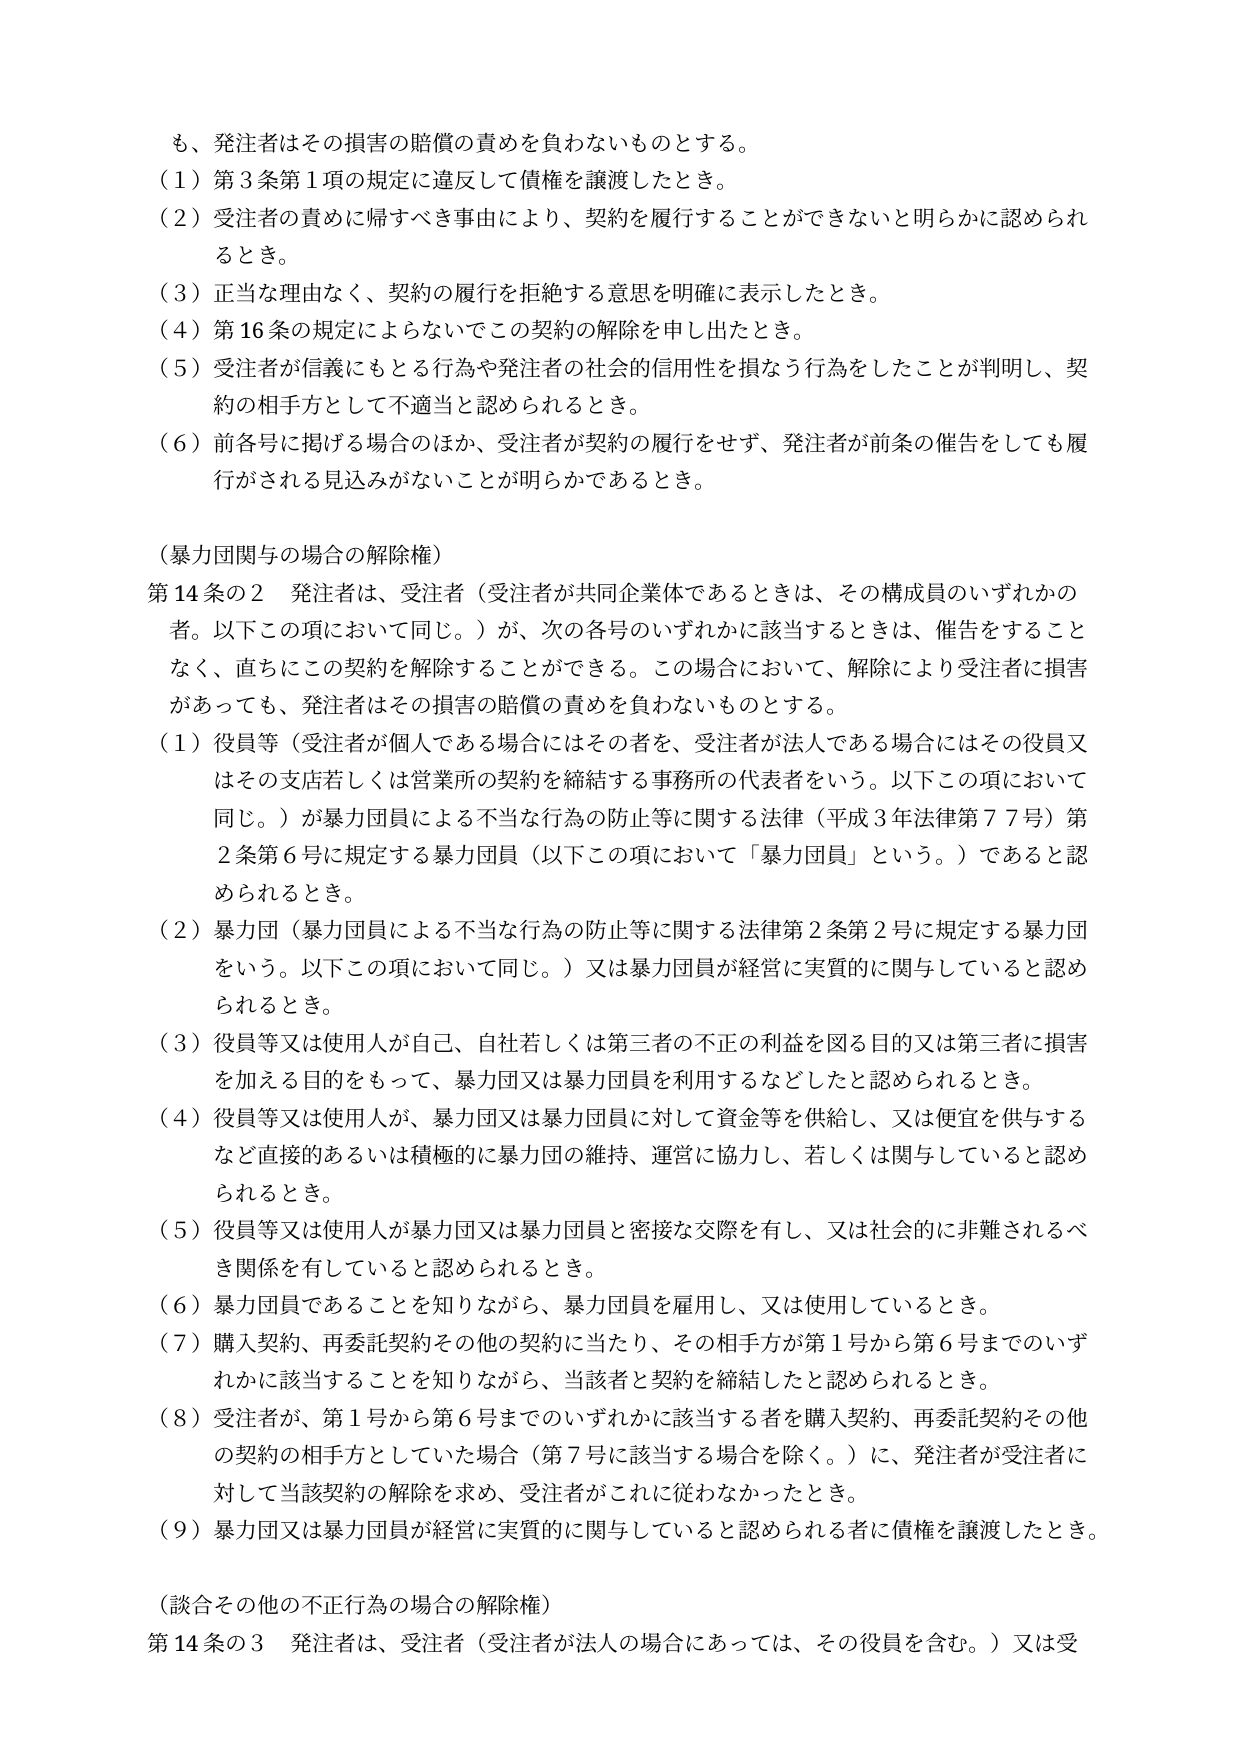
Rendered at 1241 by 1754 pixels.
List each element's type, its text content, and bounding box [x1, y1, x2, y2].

text （３）正当な理由なく、契約の履行を拒絶する意思を明確に表示したとき。 [148, 273, 1092, 310]
text （７）購入契約、再委託契約その他の契約に当たり、その相手方が第１号から第６号までのいずれかに該当することを知りながら、当該者と契約を締結したと認められるとき。 [148, 1323, 1092, 1398]
text （２）暴力団（暴力団員による不当な行為の防止等に関する法律第２条第２号に規定する暴力団をいう。以下この項において同じ。）又は暴力団員が経営に実質的に関与していると認められるとき。 [148, 910, 1092, 1023]
text （談合その他の不正行為の場合の解除権） [148, 1585, 1092, 1623]
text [147, 123, 1092, 160]
text 第14条の２ 発注者は、受注者（受注者が共同企業体であるときは、その構成員のいずれかの者。以下この項において同じ。）が、次の各号のいずれかに該当するときは、催告をすることなく、直ちにこの契約を解除することができる。この場合において、解除により受注者に損害があっても、発注者はその損害の賠償の責めを負わないものとする。 [148, 573, 1092, 723]
text （８）受注者が、第１号から第６号までのいずれかに該当する者を購入契約、再委託契約その他の契約の相手方としていた場合（第７号に該当する場合を除く。）に、発注者が受注者に対して当該契約の解除を求め、受注者がこれに従わなかったとき。 [148, 1398, 1092, 1510]
text （１）役員等（受注者が個人である場合にはその者を、受注者が法人である場合にはその役員又はその支店若しくは営業所の契約を締結する事務所の代表者をいう。以下この項において同じ。）が暴力団員による不当な行為の防止等に関する法律（平成３年法律第７７号）第２条第６号に規定する暴力団員（以下この項において「暴力団員」という。）であると認められるとき。 [148, 723, 1092, 910]
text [148, 1623, 1092, 1660]
text （暴力団関与の場合の解除権） [148, 535, 1092, 573]
text （９）暴力団又は暴力団員が経営に実質的に関与していると認められる者に債権を譲渡したとき。 [148, 1510, 1092, 1548]
text （５）役員等又は使用人が暴力団又は暴力団員と密接な交際を有し、又は社会的に非難されるべき関係を有していると認められるとき。 [148, 1210, 1092, 1285]
text （５）受注者が信義にもとる行為や発注者の社会的信用性を損なう行為をしたことが判明し、契約の相手方として不適当と認められるとき。 [148, 348, 1092, 423]
text （３）役員等又は使用人が自己、自社若しくは第三者の不正の利益を図る目的又は第三者に損害を加える目的をもって、暴力団又は暴力団員を利用するなどしたと認められるとき。 [148, 1023, 1092, 1098]
text （６）前各号に掲げる場合のほか、受注者が契約の履行をせず、発注者が前条の催告をしても履行がされる見込みがないことが明らかであるとき。 [148, 423, 1092, 498]
text （４）第16条の規定によらないでこの契約の解除を申し出たとき。 [148, 310, 1092, 348]
text （６）暴力団員であることを知りながら、暴力団員を雇用し、又は使用しているとき。 [148, 1285, 1092, 1323]
text （２）受注者の責めに帰すべき事由により、契約を履行することができないと明らかに認められるとき。 [147, 198, 1092, 273]
text （４）役員等又は使用人が、暴力団又は暴力団員に対して資金等を供給し、又は便宜を供与するなど直接的あるいは積極的に暴力団の維持、運営に協力し、若しくは関与していると認められるとき。 [148, 1098, 1092, 1210]
text （１）第３条第１項の規定に違反して債権を譲渡したとき。 [148, 160, 1092, 198]
